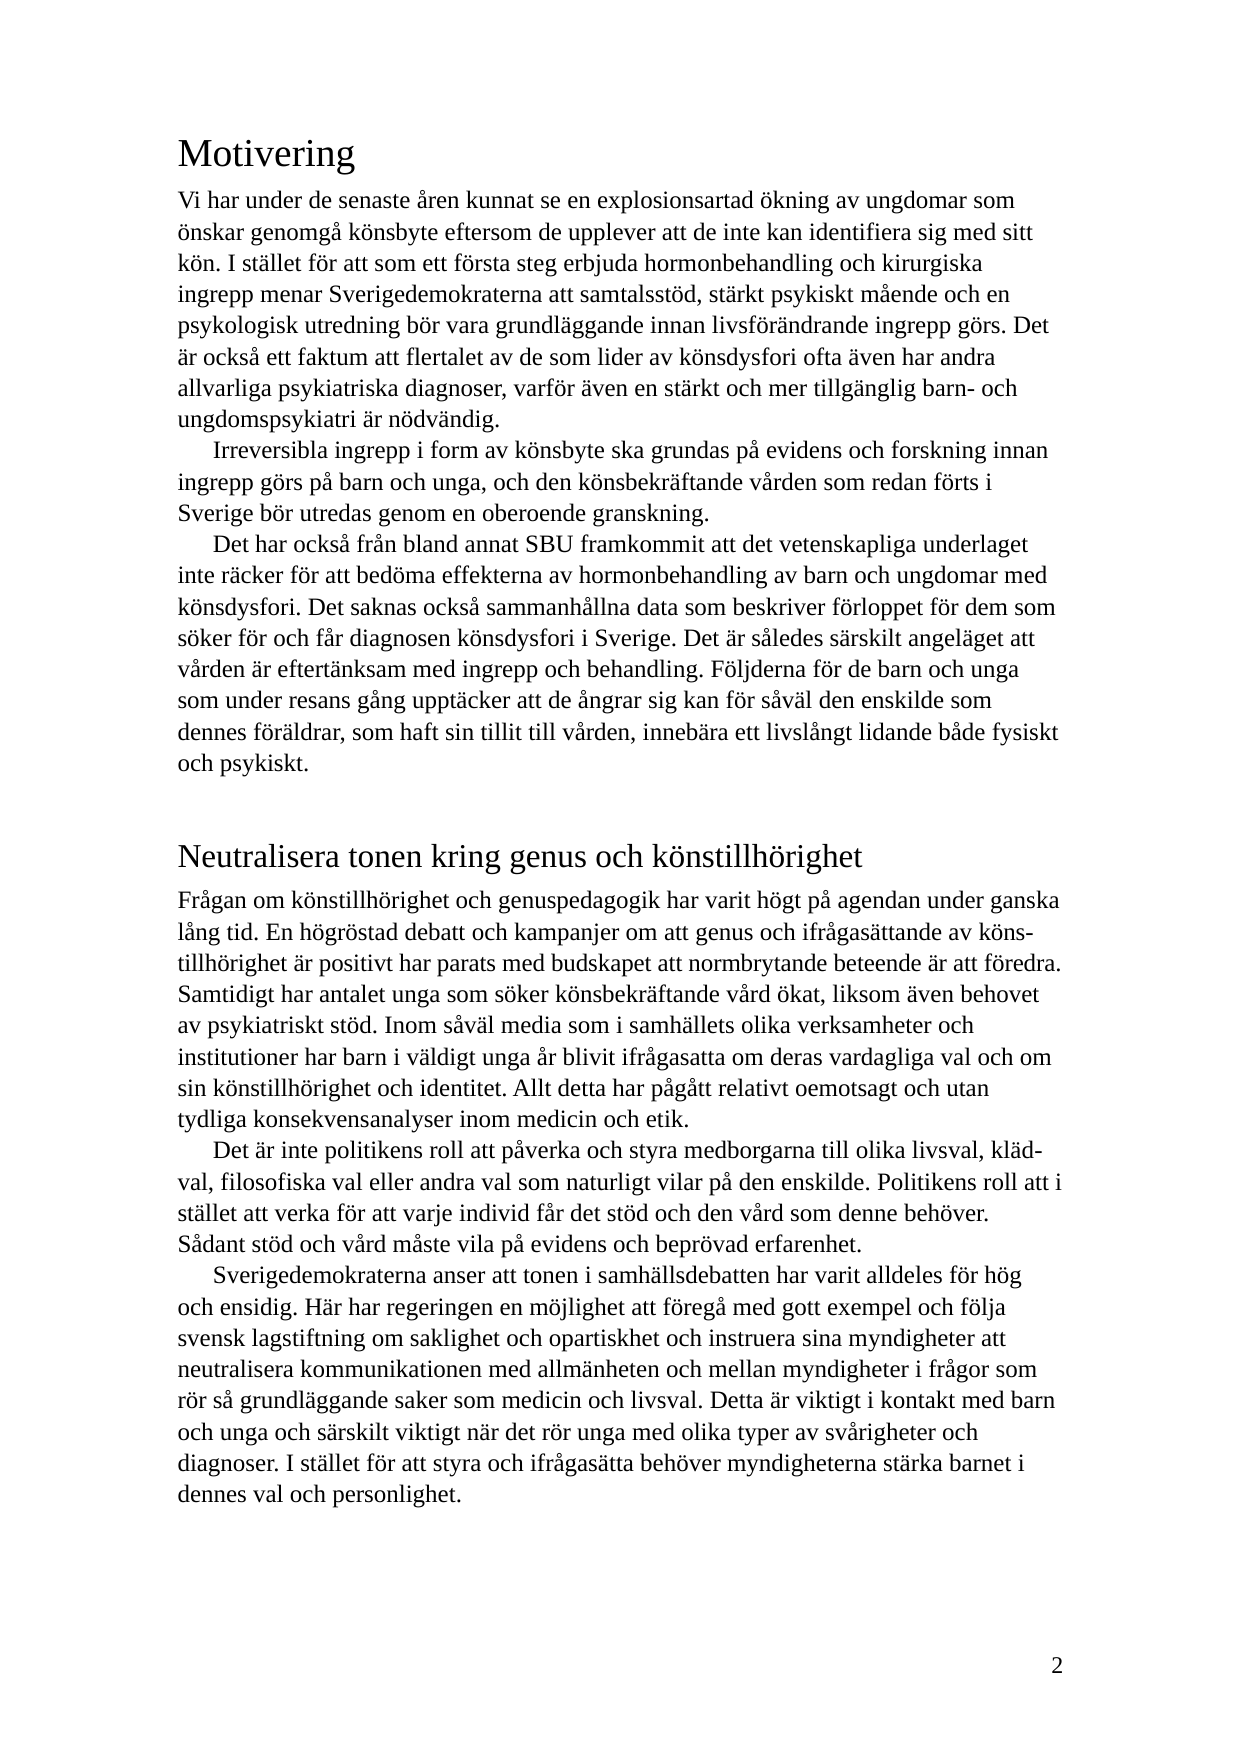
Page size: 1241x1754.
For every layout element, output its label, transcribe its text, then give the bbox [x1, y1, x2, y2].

subtitle Neutralisera tonen kring genus och könstillhörighet [177, 839, 1063, 874]
text Irreversibla ingrepp i form av könsbyte ska grundas på evidens och forskning innan ingrepp görs på barn och unga, och den könsbekräftande vården som redan förts i Sverige bör utredas genom en oberoende granskning. [177, 433, 1063, 527]
text Det är inte politikens roll att påverka och styra medborgarna till olika livsval, klädval, filosofiska val eller andra val som naturligt vilar på den enskilde. Politikens roll att i stället att verka för att varje individ får det stöd och den vård som denne behöver. Sådant stöd och vård måste vila på evidens och beprövad erfarenhet. [177, 1133, 1063, 1258]
text Sverigedemokraterna anser att tonen i samhällsdebatten har varit alldeles för hög och ensidig. Här har regeringen en möjlighet att föregå med gott exempel och följa svensk lagstiftning om saklighet och opartiskhet och instruera sina myndigheter att neutralisera kommunikationen med allmänheten och mellan myndigheter i frågor som rör så grundläggande saker som medicin och livsval. Detta är viktigt i kontakt med barn och unga och särskilt viktigt när det rör unga med olika typer av svårigheter och diagnoser. I stället för att styra och ifrågasätta behöver myndigheterna stärka barnet i dennes val och personlighet. [177, 1258, 1063, 1508]
text Det har också från bland annat SBU framkommit att det vetenskapliga underlaget inte räcker för att bedöma effekterna av hormonbehandling av barn och ungdomar med könsdysfori. Det saknas också sammanhållna data som beskriver förloppet för dem som söker för och får diagnosen könsdysfori i Sverige. Det är således särskilt angeläget att vården är eftertänksam med ingrepp och behandling. Följderna för de barn och unga som under resans gång upptäcker att de ångrar sig kan för såväl den enskilde som dennes föräldrar, som haft sin tillit till vården, innebära ett livslångt lidande både fysiskt och psykiskt. [177, 527, 1063, 777]
text Frågan om könstillhörighet och genuspedagogik har varit högt på agendan under ganska lång tid. En högröstad debatt och kampanjer om att genus och ifrågasättande av könstillhörighet är positivt har parats med budskapet att normbrytande beteende är att föredra. Samtidigt har antalet unga som söker könsbekräftande vård ökat, liksom även behovet av psykiatriskt stöd. Inom såväl media som i samhällets olika verksamheter och institutioner har barn i väldigt unga år blivit ifrågasatta om deras vardagliga val och om sin könstillhörighet och identitet. Allt detta har pågått relativt oemotsagt och utan tydliga konsekvensanalyser inom medicin och etik. [177, 883, 1063, 1133]
text Vi har under de senaste åren kunnat se en explosionsartad ökning av ungdomar som önskar genomgå könsbyte eftersom de upplever att de inte kan identifiera sig med sitt kön. I stället för att som ett första steg erbjuda hormonbehandling och kirurgiska ingrepp menar Sverigedemokraterna att samtalsstöd, stärkt psykiskt mående och en psykologisk utredning bör vara grundläggande innan livsförändrande ingrepp görs. Det är också ett faktum att flertalet av de som lider av könsdysfori ofta även har andra allvarliga psykiatriska diagnoser, varför även en stärkt och mer tillgänglig barn- och ungdomspsykiatri är nödvändig. [177, 183, 1063, 433]
